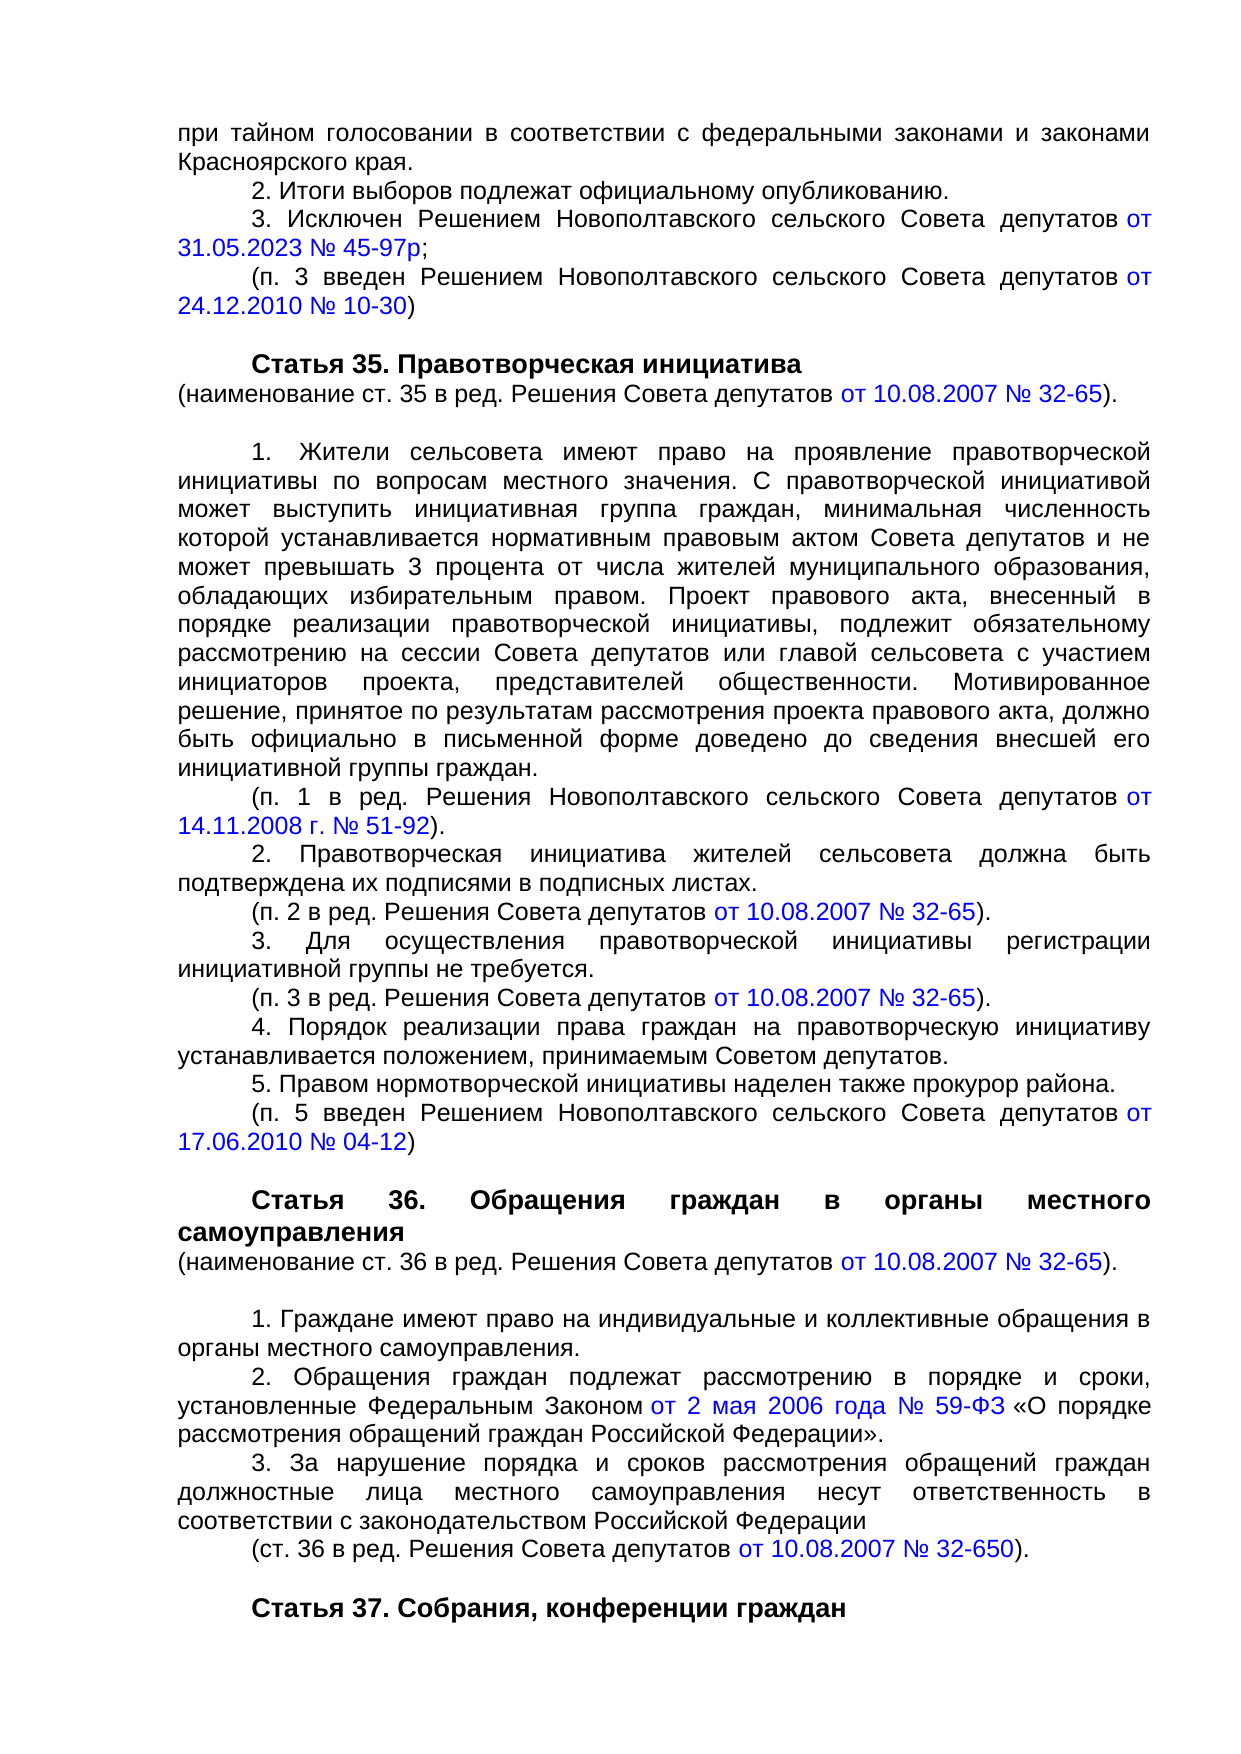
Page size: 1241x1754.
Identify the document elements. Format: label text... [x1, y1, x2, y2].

text 2. Итоги выборов подлежат официальному опубликованию. [177, 176, 1152, 204]
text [177, 118, 1152, 176]
text Статья 37. Собрания, конференции граждан [177, 1592, 1152, 1623]
text (ст. 36 в ред. Решения Совета депутатов от 10.08.2007 № 32-650). [177, 1534, 1152, 1563]
text (п. 3 введен Решением Новополтавского сельского Совета депутатов от 24.12.2010 № 10-30) [177, 262, 1152, 319]
text 2. Правотворческая инициатива жителей сельсовета должна быть подтверждена их подписями в подписных листах. [177, 839, 1152, 897]
text 2. Обращения граждан подлежат рассмотрению в порядке и сроки, установленные Федеральным Законом от 2 мая 2006 года № 59-ФЗ «О порядке рассмотрения обращений граждан Российской Федерации». [177, 1362, 1152, 1448]
text (наименование ст. 36 в ред. Решения Совета депутатов от 10.08.2007 № 32-65). [177, 1247, 1152, 1276]
text (п. 3 в ред. Решения Совета депутатов от 10.08.2007 № 32-65). [177, 983, 1152, 1012]
text (наименование ст. 35 в ред. Решения Совета депутатов от 10.08.2007 № 32-65). [177, 379, 1152, 408]
text 1. Жители сельсовета имеют право на проявление правотворческой инициативы по вопросам местного значения. С правотворческой инициативой может выступить инициативная группа граждан, минимальная численность которой устанавливается нормативным правовым актом Совета депутатов и не может превышать 3 процента от числа жителей муниципального образования, обладающих избирательным правом. Проект правового акта, внесенный в порядке реализации правотворческой инициативы, подлежит обязательному рассмотрению на сессии Совета депутатов или главой сельсовета с участием инициаторов проекта, представителей общественности. Мотивированное решение, принятое по результатам рассмотрения проекта правового акта, должно быть официально в письменной форме доведено до сведения внесшей его инициативной группы граждан. [177, 437, 1152, 782]
text (п. 2 в ред. Решения Совета депутатов от 10.08.2007 № 32-65). [177, 897, 1152, 926]
text Статья 35. Правотворческая инициатива [177, 348, 1152, 379]
text (п. 5 введен Решением Новополтавского сельского Совета депутатов от 17.06.2010 № 04-12) [177, 1098, 1152, 1156]
text Статья 36. Обращения граждан в органы местного самоуправления [177, 1184, 1152, 1247]
text 4. Порядок реализации права граждан на правотворческую инициативу устанавливается положением, принимаемым Советом депутатов. [177, 1012, 1152, 1069]
text (п. 1 в ред. Решения Новополтавского сельского Совета депутатов от 14.11.2008 г. № 51-92). [177, 782, 1152, 839]
text 3. Для осуществления правотворческой инициативы регистрации инициативной группы не требуется. [177, 926, 1152, 983]
text 5. Правом нормотворческой инициативы наделен также прокурор района. [177, 1069, 1152, 1098]
text 3. Исключен Решением Новополтавского сельского Совета депутатов от 31.05.2023 № 45-97р; [177, 204, 1152, 262]
text 1. Граждане имеют право на индивидуальные и коллективные обращения в органы местного самоуправления. [177, 1304, 1152, 1362]
text 3. За нарушение порядка и сроков рассмотрения обращений граждан должностные лица местного самоуправления несут ответственность в соответствии с законодательством Российской Федерации [177, 1448, 1152, 1534]
